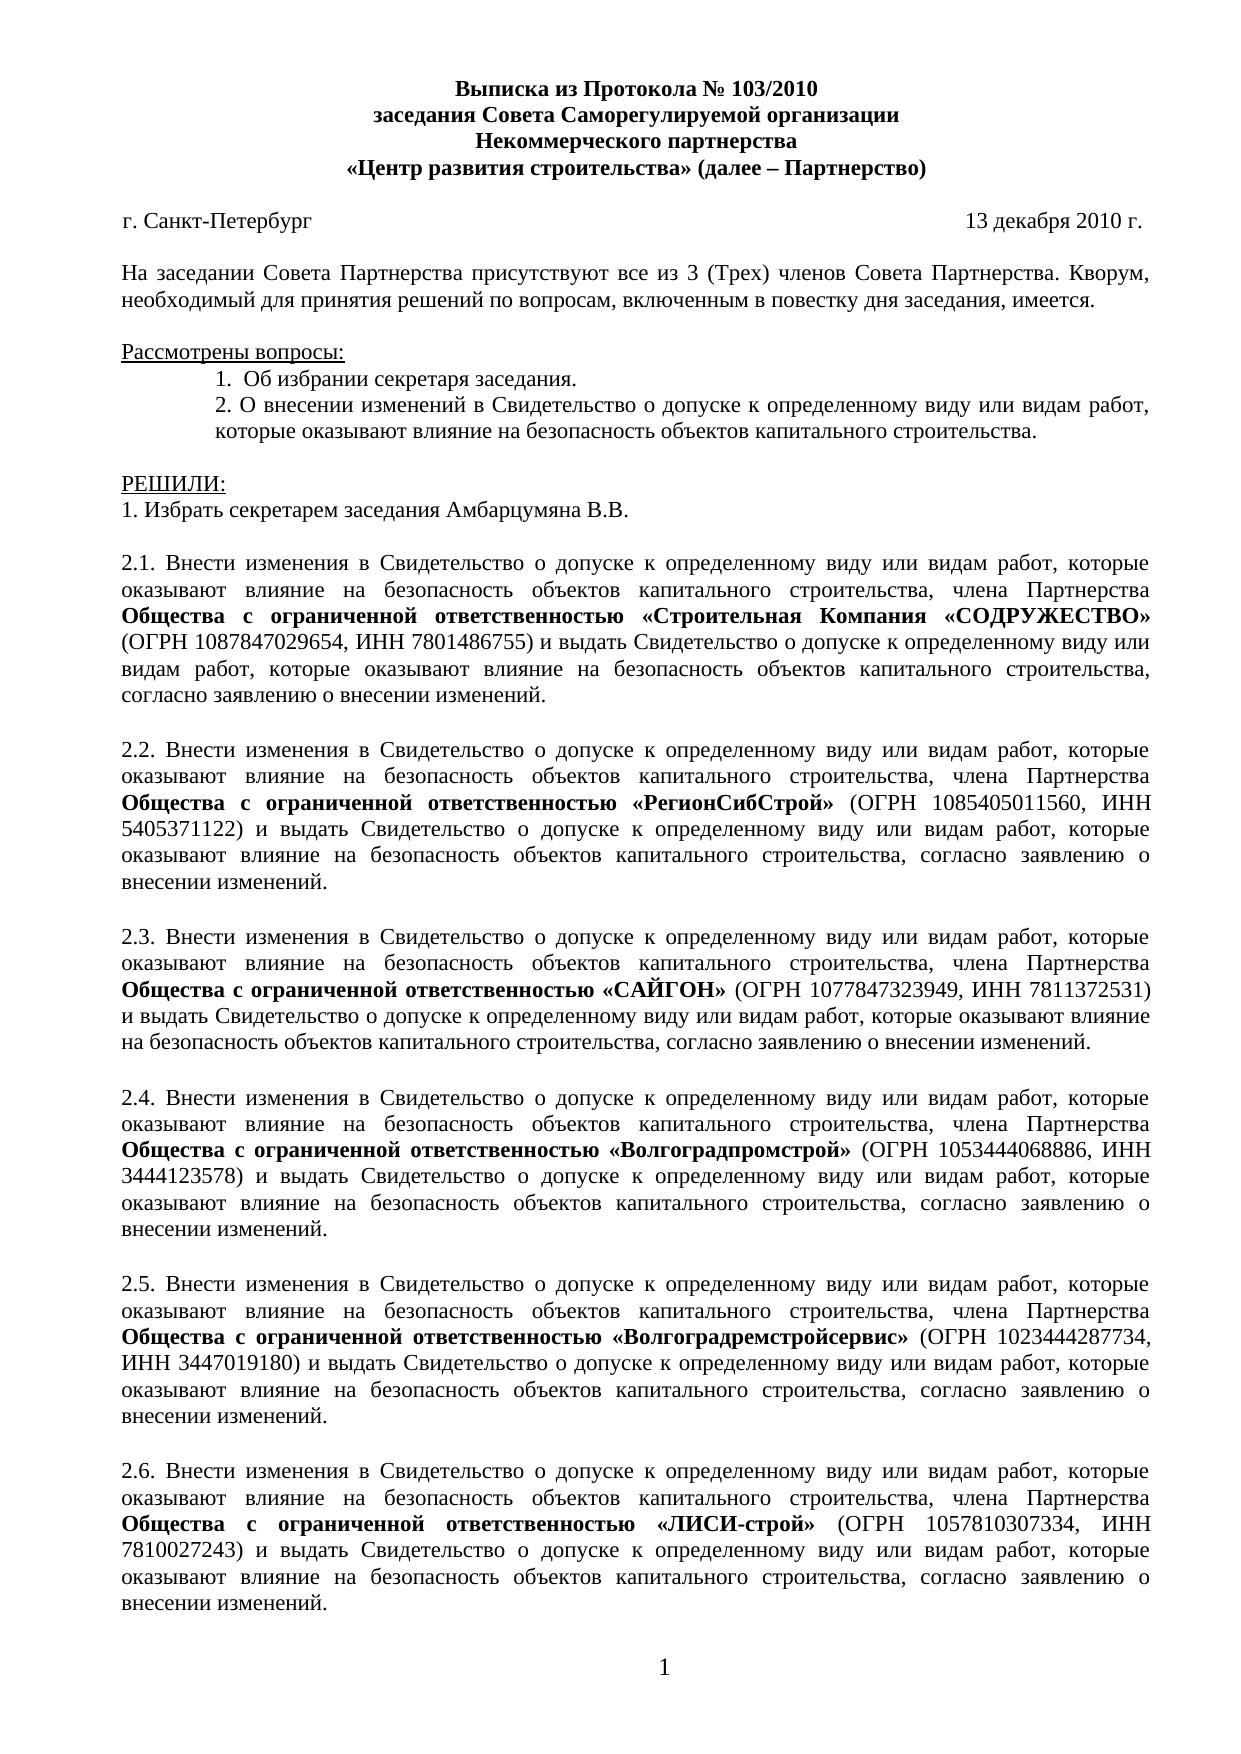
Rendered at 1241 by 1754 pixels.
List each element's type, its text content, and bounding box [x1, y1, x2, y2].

text 2.4. Внести изменения в Свидетельство о допуске к определенному виду или видам работ, которые оказывают влияние на безопасность объектов капитального строительства, члена Партнерства Общества с ограниченной ответственностью «Волгоградпромстрой» (ОГРН 1053444068886, ИНН 3444123578) и выдать Свидетельство о допуске к определенному виду или видам работ, которые оказывают влияние на безопасность объектов капитального строительства, согласно заявлению о внесении изменений. [121, 1083, 1152, 1242]
text На заседании Совета Партнерства присутствуют все из 3 (Трех) членов Совета Партнерства. Кворум, необходимый для принятия решений по вопросам, включенным в повестку дня заседания, имеется. [121, 259, 1152, 312]
text 2.2. Внести изменения в Свидетельство о допуске к определенному виду или видам работ, которые оказывают влияние на безопасность объектов капитального строительства, члена Партнерства Общества с ограниченной ответственностью «РегионСибСтрой» (ОГРН 1085405011560, ИНН 5405371122) и выдать Свидетельство о допуске к определенному виду или видам работ, которые оказывают влияние на безопасность объектов капитального строительства, согласно заявлению о внесении изменений. [121, 736, 1152, 894]
text заседания Совета Саморегулируемой организации [121, 101, 1152, 128]
text 2. О внесении изменений в Свидетельство о допуске к определенному виду или видам работ, которые оказывают влияние на безопасность объектов капитального строительства. [215, 391, 1152, 444]
text 1. Избрать секретарем заседания Амбарцумяна В.В. [121, 497, 1152, 523]
text 1. Об избрании секретаря заседания. [215, 365, 1152, 391]
text Рассмотрены вопросы: [121, 338, 1152, 365]
text 2.5. Внести изменения в Свидетельство о допуске к определенному виду или видам работ, которые оказывают влияние на безопасность объектов капитального строительства, члена Партнерства Общества с ограниченной ответственностью «Волгоградремстройсервис» (ОГРН 1023444287734, ИНН 3447019180) и выдать Свидетельство о допуске к определенному виду или видам работ, которые оказывают влияние на безопасность объектов капитального строительства, согласно заявлению о внесении изменений. [121, 1270, 1152, 1428]
text 2.6. Внести изменения в Свидетельство о допуске к определенному виду или видам работ, которые оказывают влияние на безопасность объектов капитального строительства, члена Партнерства Общества с ограниченной ответственностью «ЛИСИ-строй» (ОГРН 1057810307334, ИНН 7810027243) и выдать Свидетельство о допуске к определенному виду или видам работ, которые оказывают влияние на безопасность объектов капитального строительства, согласно заявлению о внесении изменений. [121, 1457, 1152, 1615]
text РЕШИЛИ: [121, 470, 1152, 497]
text Выписка из Протокола № 103/2010 [121, 75, 1152, 101]
table_header 13 декабря 2010 г. [633, 207, 1154, 233]
text 2.1. Внести изменения в Свидетельство о допуске к определенному виду или видам работ, которые оказывают влияние на безопасность объектов капитального строительства, члена Партнерства Общества с ограниченной ответственностью «Строительная Компания «СОДРУЖЕСТВО» (ОГРН 1087847029654, ИНН 7801486755) и выдать Свидетельство о допуске к определенному виду или видам работ, которые оказывают влияние на безопасность объектов капитального строительства, согласно заявлению о внесении изменений. [121, 549, 1152, 707]
text 2.3. Внести изменения в Свидетельство о допуске к определенному виду или видам работ, которые оказывают влияние на безопасность объектов капитального строительства, члена Партнерства Общества с ограниченной ответственностью «САЙГОН» (ОГРН 1077847323949, ИНН 7811372531) и выдать Свидетельство о допуске к определенному виду или видам работ, которые оказывают влияние на безопасность объектов капитального строительства, согласно заявлению о внесении изменений. [121, 923, 1152, 1055]
text Некоммерческого партнерства [121, 128, 1152, 154]
text «Центр развития строительства» (далее – Партнерство) [121, 154, 1152, 180]
table_header г. Санкт-Петербург [111, 207, 632, 233]
